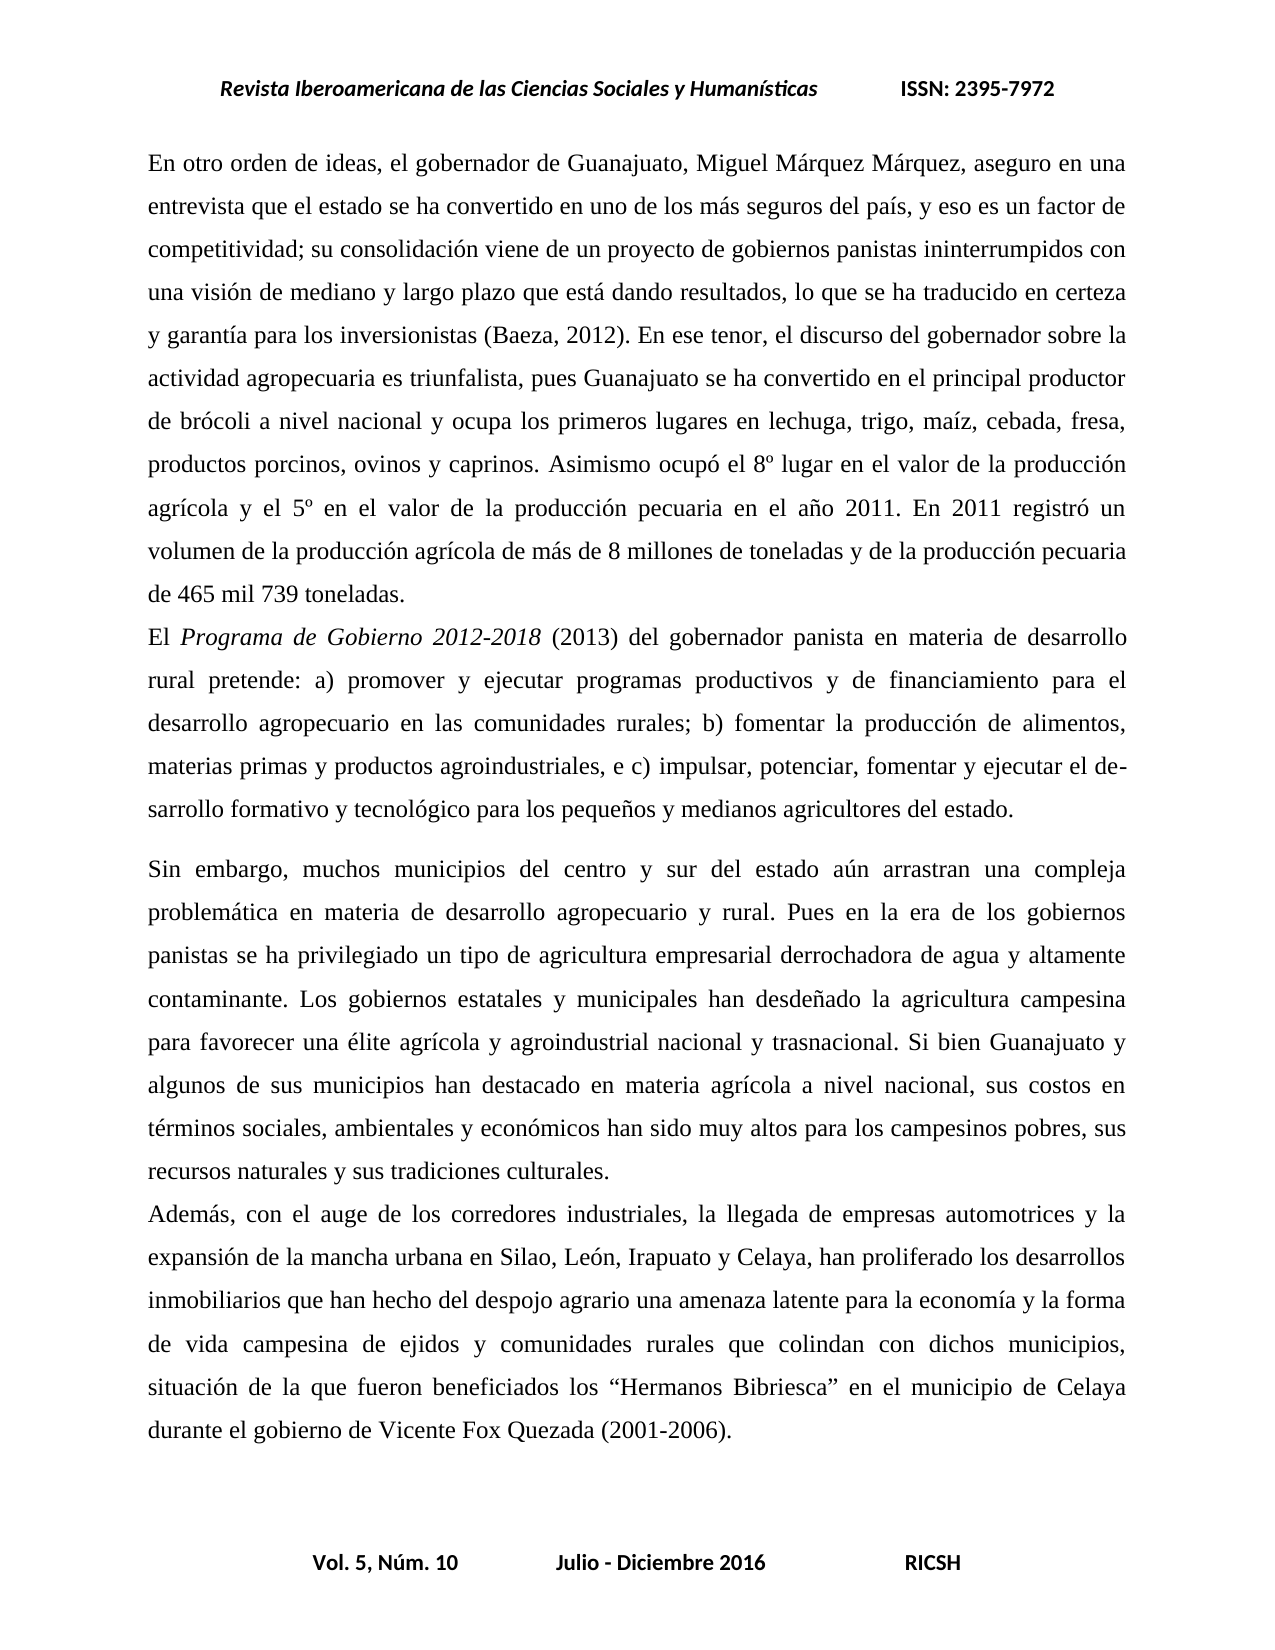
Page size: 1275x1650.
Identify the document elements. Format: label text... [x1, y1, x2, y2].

text El Programa de Gobierno 2012-2018 (2013) del gobernador panista en materia de desarrollo rural pretende: a) promover y ejecutar programas productivos y de financiamiento para el desarrollo agropecuario en las comunidades rurales; b) fomentar la producción de alimentos, materias primas y productos agroindustriales, e c) impulsar, potenciar, fomentar y ejecutar el desarrollo formativo y tecnológico para los pequeños y medianos agricultores del estado. [148, 622, 1127, 823]
text Además, con el auge de los corredores industriales, la llegada de empresas automotrices y la expansión de la mancha urbana en Silao, León, Irapuato y Celaya, han proliferado los desarrollos inmobiliarios que han hecho del despojo agrario una amenaza latente para la economía y la forma de vida campesina de ejidos y comunidades rurales que colindan con dichos municipios, situación de la que fueron beneficiados los “Hermanos Bibriesca” en el municipio de Celaya durante el gobierno de Vicente Fox Quezada (2001-2006). [148, 1199, 1127, 1444]
text Sin embargo, muchos municipios del centro y sur del estado aún arrastran una compleja problemática en materia de desarrollo agropecuario y rural. Pues en la era de los gobiernos panistas se ha privilegiado un tipo de agricultura empresarial derrochadora de agua y altamente contaminante. Los gobiernos estatales y municipales han desdeñado la agricultura campesina para favorecer una élite agrícola y agroindustrial nacional y trasnacional. Si bien Guanajuato y algunos de sus municipios han destacado en materia agrícola a nivel nacional, sus costos en términos sociales, ambientales y económicos han sido muy altos para los campesinos pobres, sus recursos naturales y sus tradiciones culturales. [148, 854, 1127, 1185]
text En otro orden de ideas, el gobernador de Guanajuato, Miguel Márquez Márquez, aseguro en una entrevista que el estado se ha convertido en uno de los más seguros del país, y eso es un factor de competitividad; su consolidación viene de un proyecto de gobiernos panistas ininterrumpidos con una visión de mediano y largo plazo que está dando resultados, lo que se ha traducido en certeza y garantía para los inversionistas (Baeza, 2012). En ese tenor, el discurso del gobernador sobre la actividad agropecuaria es triunfalista, pues Guanajuato se ha convertido en el principal productor de brócoli a nivel nacional y ocupa los primeros lugares en lechuga, trigo, maíz, cebada, fresa, productos porcinos, ovinos y caprinos. Asimismo ocupó el 8º lugar en el valor de la producción agrícola y el 5º en el valor de la producción pecuaria en el año 2011. En 2011 registró un volumen de la producción agrícola de más de 8 millones de toneladas y de la producción pecuaria de 465 mil 739 toneladas. [148, 148, 1127, 608]
